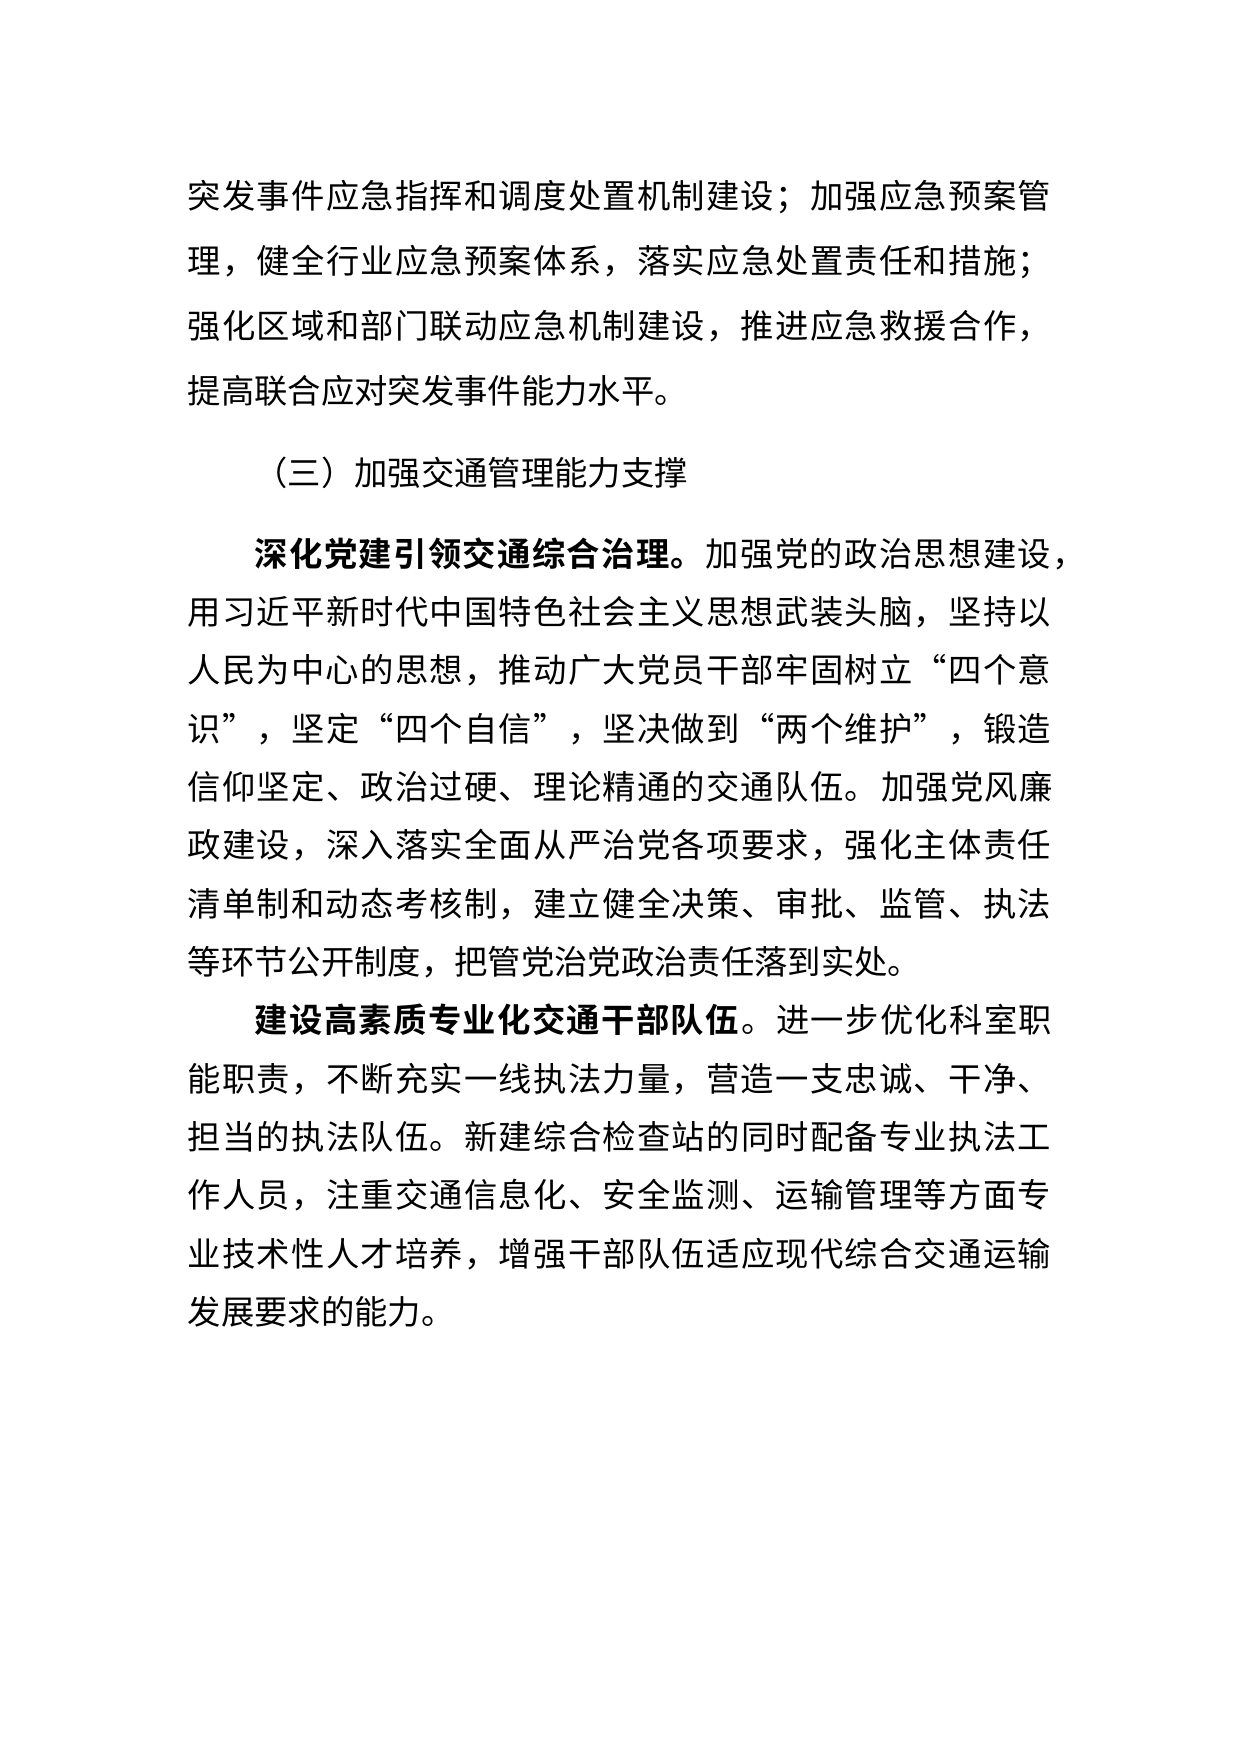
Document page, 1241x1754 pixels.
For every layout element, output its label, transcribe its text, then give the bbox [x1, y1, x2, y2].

text 深化党建引领交通综合治理。加强党的政治思想建设，用习近平新时代中国特色社会主义思想武装头脑，坚持以人民为中心的思想，推动广大党员干部牢固树立“四个意识”，坚定“四个自信”，坚决做到“两个维护”，锻造信仰坚定、政治过硬、理论精通的交通队伍。加强党风廉政建设，深入落实全面从严治党各项要求，强化主体责任清单制和动态考核制，建立健全决策、审批、监管、执法等环节公开制度，把管党治党政治责任落到实处。 [187, 519, 1053, 986]
subtitle （三）加强交通管理能力支撑 [187, 438, 1053, 503]
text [187, 162, 1053, 422]
text 建设高素质专业化交通干部队伍。进一步优化科室职能职责，不断充实一线执法力量，营造一支忠诚、干净、担当的执法队伍。新建综合检查站的同时配备专业执法工作人员，注重交通信息化、安全监测、运输管理等方面专业技术性人才培养，增强干部队伍适应现代综合交通运输发展要求的能力。 [187, 986, 1053, 1336]
